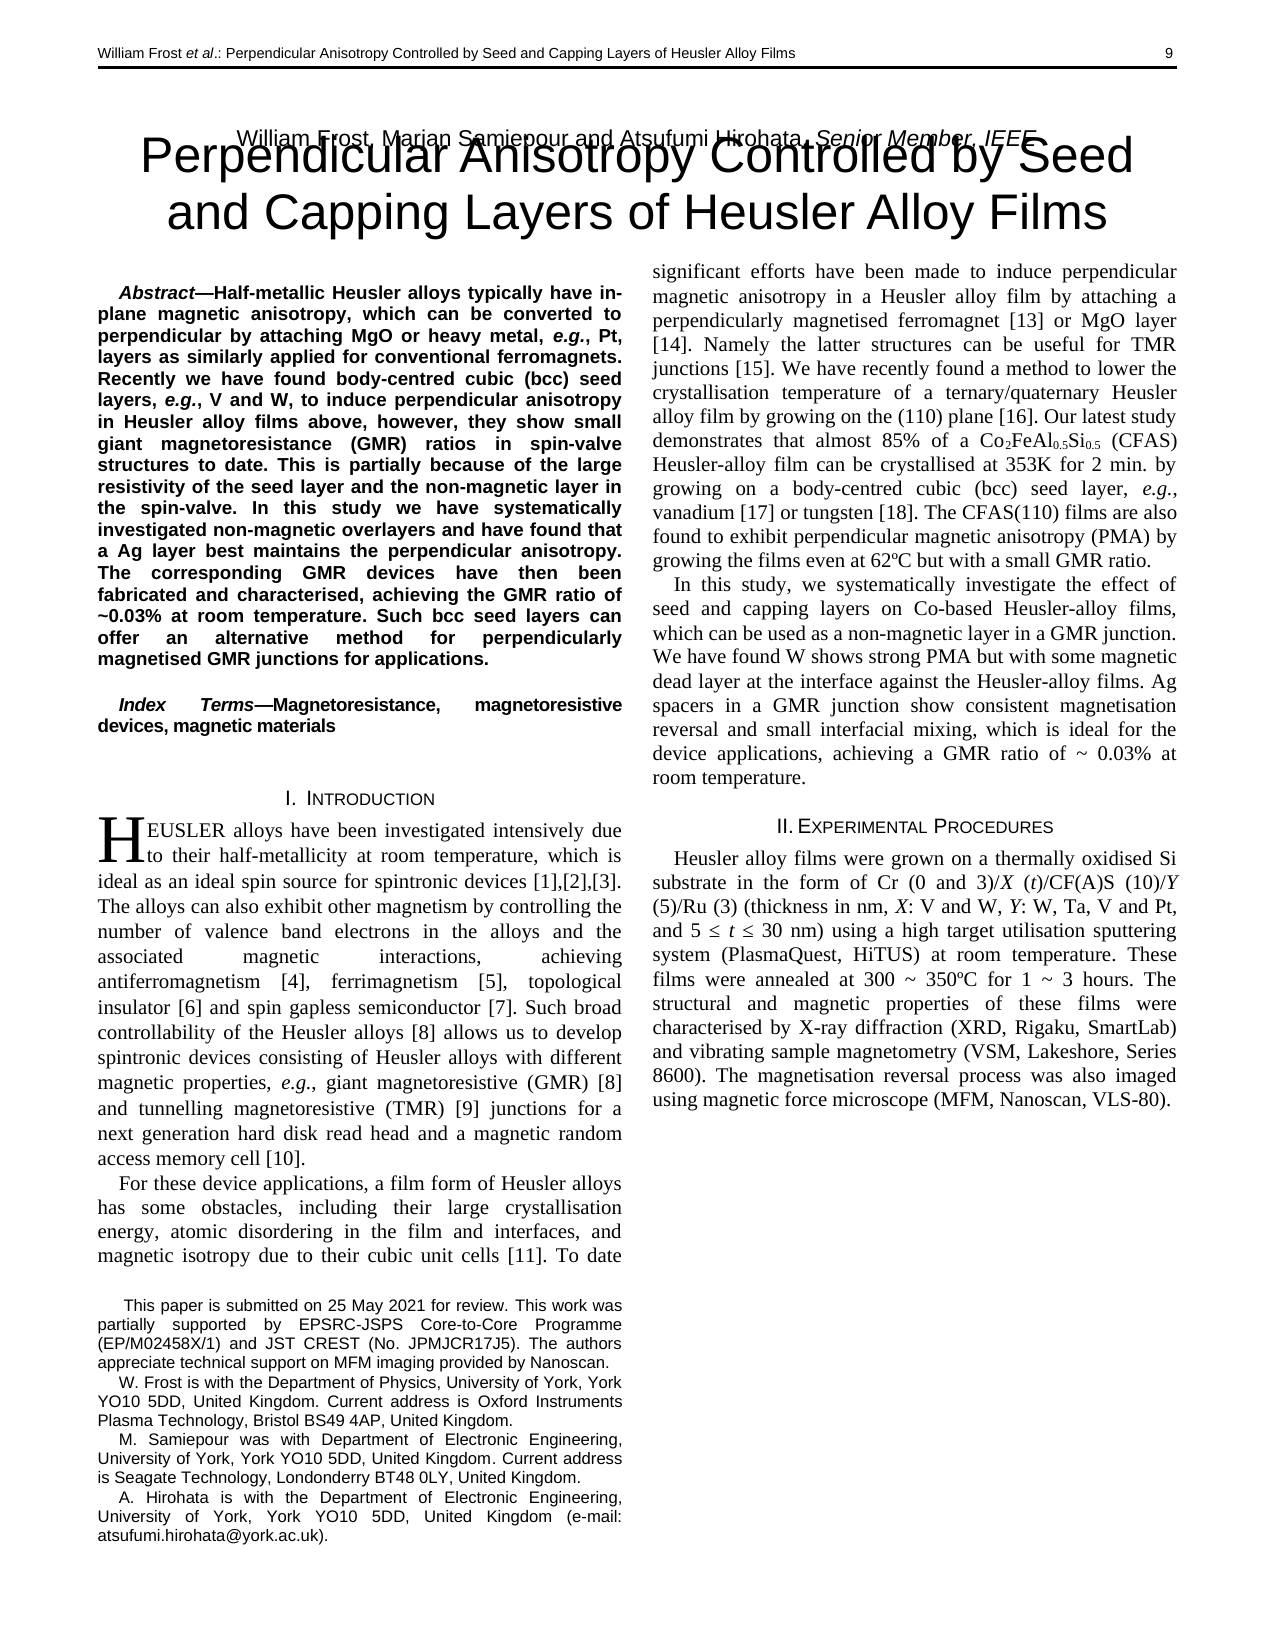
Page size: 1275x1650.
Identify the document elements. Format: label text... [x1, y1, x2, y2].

text Abstract—Half-metallic Heusler alloys typically have in-plane magnetic anisotropy, which can be converted to perpendicular by attaching MgO or heavy metal, e.g., Pt, layers as similarly applied for conventional ferromagnets. Recently we have found body-centred cubic (bcc) seed layers, e.g., V and W, to induce perpendicular anisotropy in Heusler alloy films above, however, they show small giant magnetoresistance (GMR) ratios in spin-valve structures to date. This is partially because of the large resistivity of the seed layer and the non-magnetic layer in the spin-valve. In this study we have systematically investigated non-magnetic overlayers and have found that a Ag layer best maintains the perpendicular anisotropy. The corresponding GMR devices have then been fabricated and characterised, achieving the GMR ratio of ~0.03% at room temperature. Such bcc seed layers can offer an alternative method for perpendicularly magnetised GMR junctions for applications. [97, 281, 622, 669]
text Heusler alloy films were grown on a thermally oxidised Si substrate in the form of Cr (0 and 3)/X (t)/CF(A)S (10)/Y (5)/Ru (3) (thickness in nm, X: V and W, Y: W, Ta, V and Pt, and 5 ≤ t ≤ 30 nm) using a high target utilisation sputtering system (PlasmaQuest, HiTUS) at room temperature. These films were annealed at 300 ~ 350ºC for 1 ~ 3 hours. The structural and magnetic properties of these films were characterised by X-ray diffraction (XRD, Rigaku, SmartLab) and vibrating sample magnetometry (VSM, Lakeshore, Series 8600). The magnetisation reversal process was also imaged using magnetic force microscope (MFM, Nanoscan, VLS-80). [652, 846, 1177, 1111]
subtitle Introduction [97, 786, 622, 810]
title Perpendicular Anisotropy Controlled by Seed and Capping Layers of Heusler Alloy Films [112, 125, 1162, 240]
text EUSLER alloys have been investigated intensively due to their half-metallicity at room temperature, which is ideal as an ideal spin source for spintronic devices [1],[2],[3]. The alloys can also exhibit other magnetism by controlling the number of valence band electrons in the alloys and the associated magnetic interactions, achieving antiferromagnetism [4], ferrimagnetism [5], topological insulator [6] and spin gapless semiconductor [7]. Such broad controllability of the Heusler alloys [8] allows us to develop spintronic devices consisting of Heusler alloys with different magnetic properties, e.g., giant magnetoresistive (GMR) [8] and tunnelling magnetoresistive (TMR) [9] junctions for a next generation hard disk read head and a magnetic random access memory cell [10]. [97, 818, 622, 1170]
subtitle Experimental Procedures [652, 814, 1177, 838]
text Index Terms—Magnetoresistance, magnetoresistive devices, magnetic materials [97, 694, 622, 737]
text William Frost, Marjan Samiepour and Atsufumi Hirohata, Senior Member, IEEE [165, 125, 1110, 151]
text In this study, we systematically investigate the effect of seed and capping layers on Co-based Heusler-alloy films, which can be used as a non-magnetic layer in a GMR junction. We have found W shows strong PMA but with some magnetic dead layer at the interface against the Heusler-alloy films. Ag spacers in a GMR junction show consistent magnetisation reversal and small interfacial mixing, which is ideal for the device applications, achieving a GMR ratio of ~ 0.03% at room temperature. [652, 572, 1177, 789]
text For these device applications, a film form of Heusler alloys has some obstacles, including their large crystallisation energy, atomic disordering in the film and interfaces, and magnetic isotropy due to their cubic unit cells [11]. To date significant efforts have been made to induce perpendicular magnetic anisotropy in a Heusler alloy film by attaching a perpendicularly magnetised ferromagnet [13] or MgO layer [14]. Namely the latter structures can be useful for TMR junctions [15]. We have recently found a method to lower the crystallisation temperature of a ternary/quaternary Heusler alloy film by growing on the (110) plane [16]. Our latest study demonstrates that almost 85% of a Co2FeAl0.5Si0.5 (CFAS) Heusler-alloy film can be crystallised at 353K for 2 min. by growing on a body-centred cubic (bcc) seed layer, e.g., vanadium [17] or tungsten [18]. The CFAS(110) films are also found to exhibit perpendicular magnetic anisotropy (PMA) by growing the films even at 62ºC but with a small GMR ratio. [652, 105, 1177, 572]
